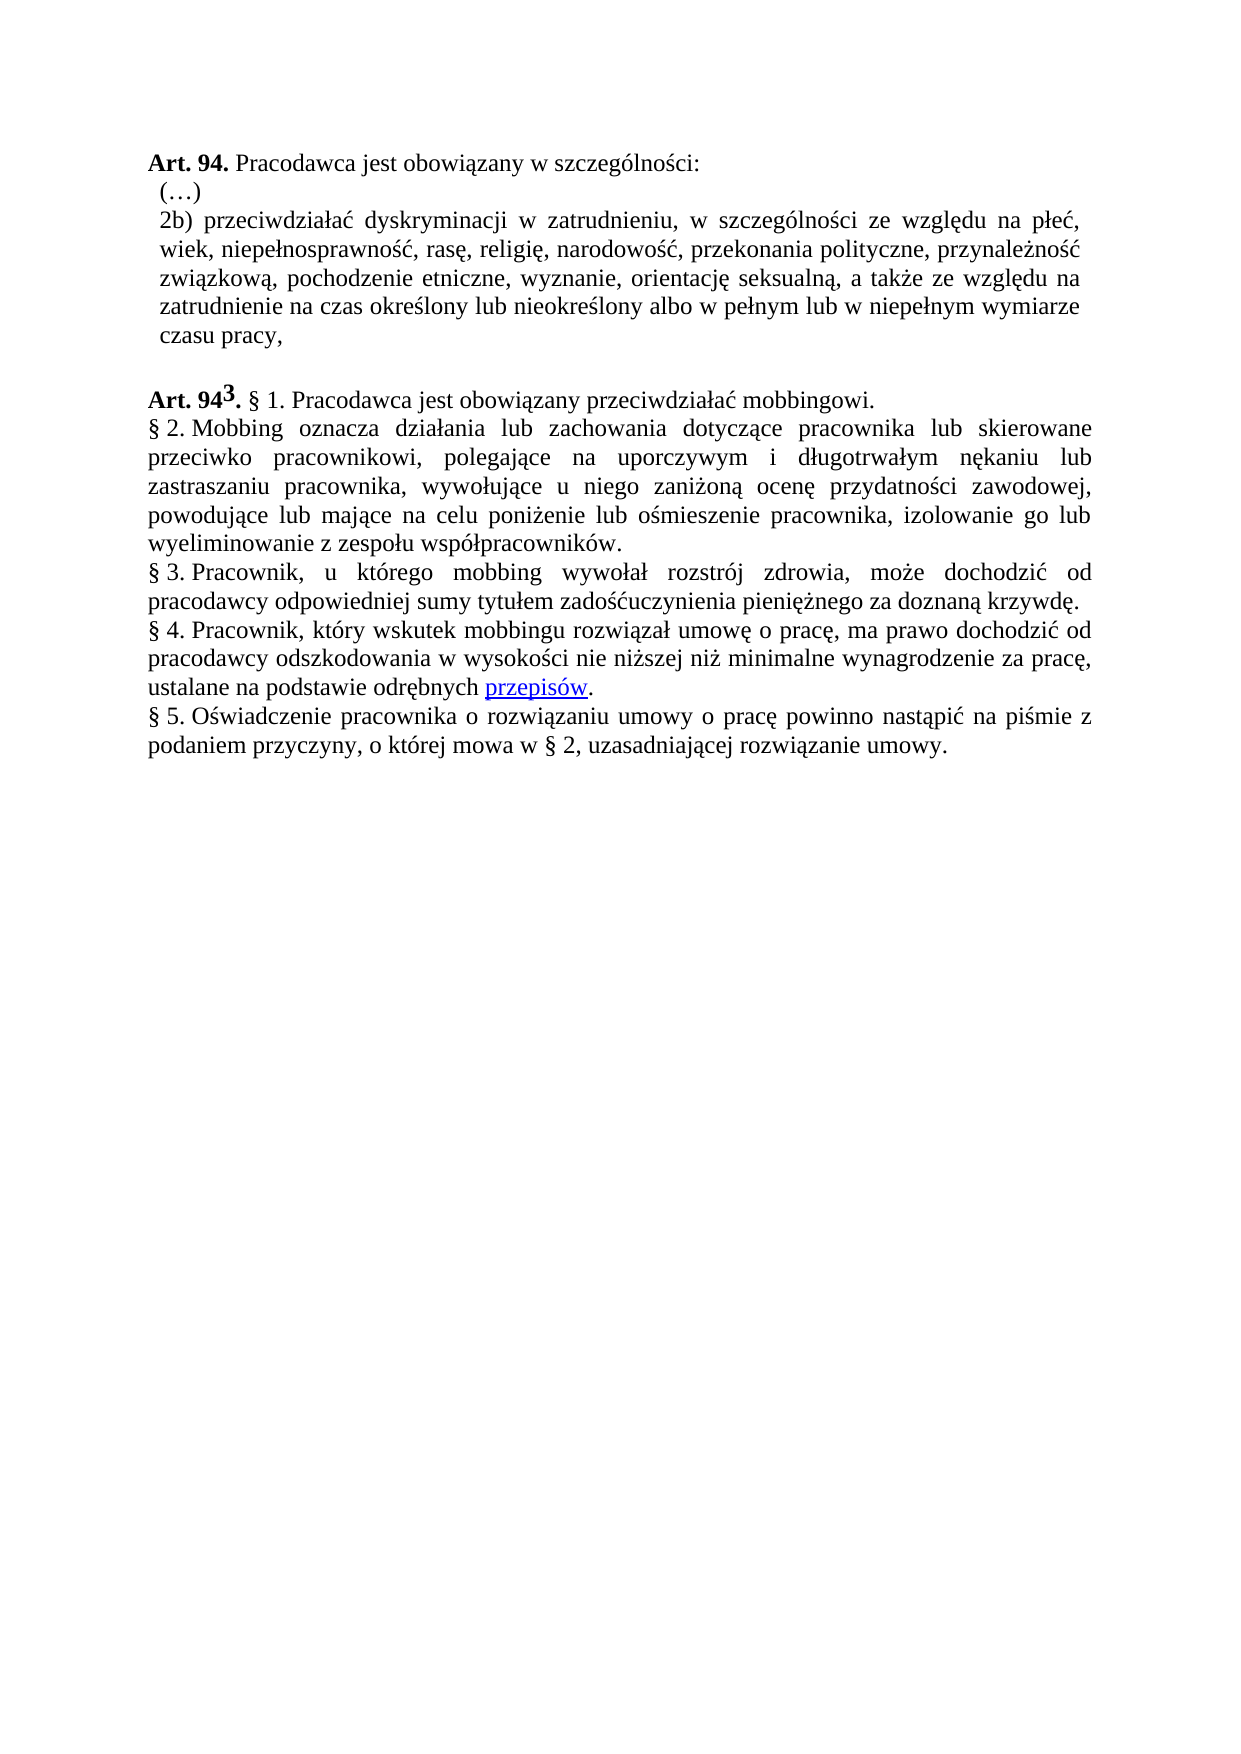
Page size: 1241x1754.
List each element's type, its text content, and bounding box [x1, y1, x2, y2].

text § 3. Pracownik, u którego mobbing wywołał rozstrój zdrowia, może dochodzić od pracodawcy odpowiedniej sumy tytułem zadośćuczynienia pieniężnego za doznaną krzywdę. [148, 557, 1093, 615]
text § 2. Mobbing oznacza działania lub zachowania dotyczące pracownika lub skierowane przeciwko pracownikowi, polegające na uporczywym i długotrwałym nękaniu lub zastraszaniu pracownika, wywołujące u niego zaniżoną ocenę przydatności zawodowej, powodujące lub mające na celu poniżenie lub ośmieszenie pracownika, izolowanie go lub wyeliminowanie z zespołu współpracowników. [148, 413, 1093, 557]
text 2b) przeciwdziałać dyskryminacji w zatrudnieniu, w szczególności ze względu na płeć, wiek, niepełnosprawność, rasę, religię, narodowość, przekonania polityczne, przynależność związkową, pochodzenie etniczne, wyznanie, orientację seksualną, a także ze względu na zatrudnienie na czas określony lub nieokreślony albo w pełnym lub w niepełnym wymiarze czasu pracy, [159, 205, 1081, 349]
text Art. 94. Pracodawca jest obowiązany w szczególności: [148, 148, 1081, 176]
text Art. 943. § 1. Pracodawca jest obowiązany przeciwdziałać mobbingowi. [148, 378, 1093, 413]
text § 5. Oświadczenie pracownika o rozwiązaniu umowy o pracę powinno nastąpić na piśmie z podaniem przyczyny, o której mowa w § 2, uzasadniającej rozwiązanie umowy. [148, 701, 1093, 758]
text (…) [159, 176, 1081, 205]
text § 4. Pracownik, który wskutek mobbingu rozwiązał umowę o pracę, ma prawo dochodzić od pracodawcy odszkodowania w wysokości nie niższej niż minimalne wynagrodzenie za pracę, ustalane na podstawie odrębnych przepisów. [148, 615, 1093, 701]
